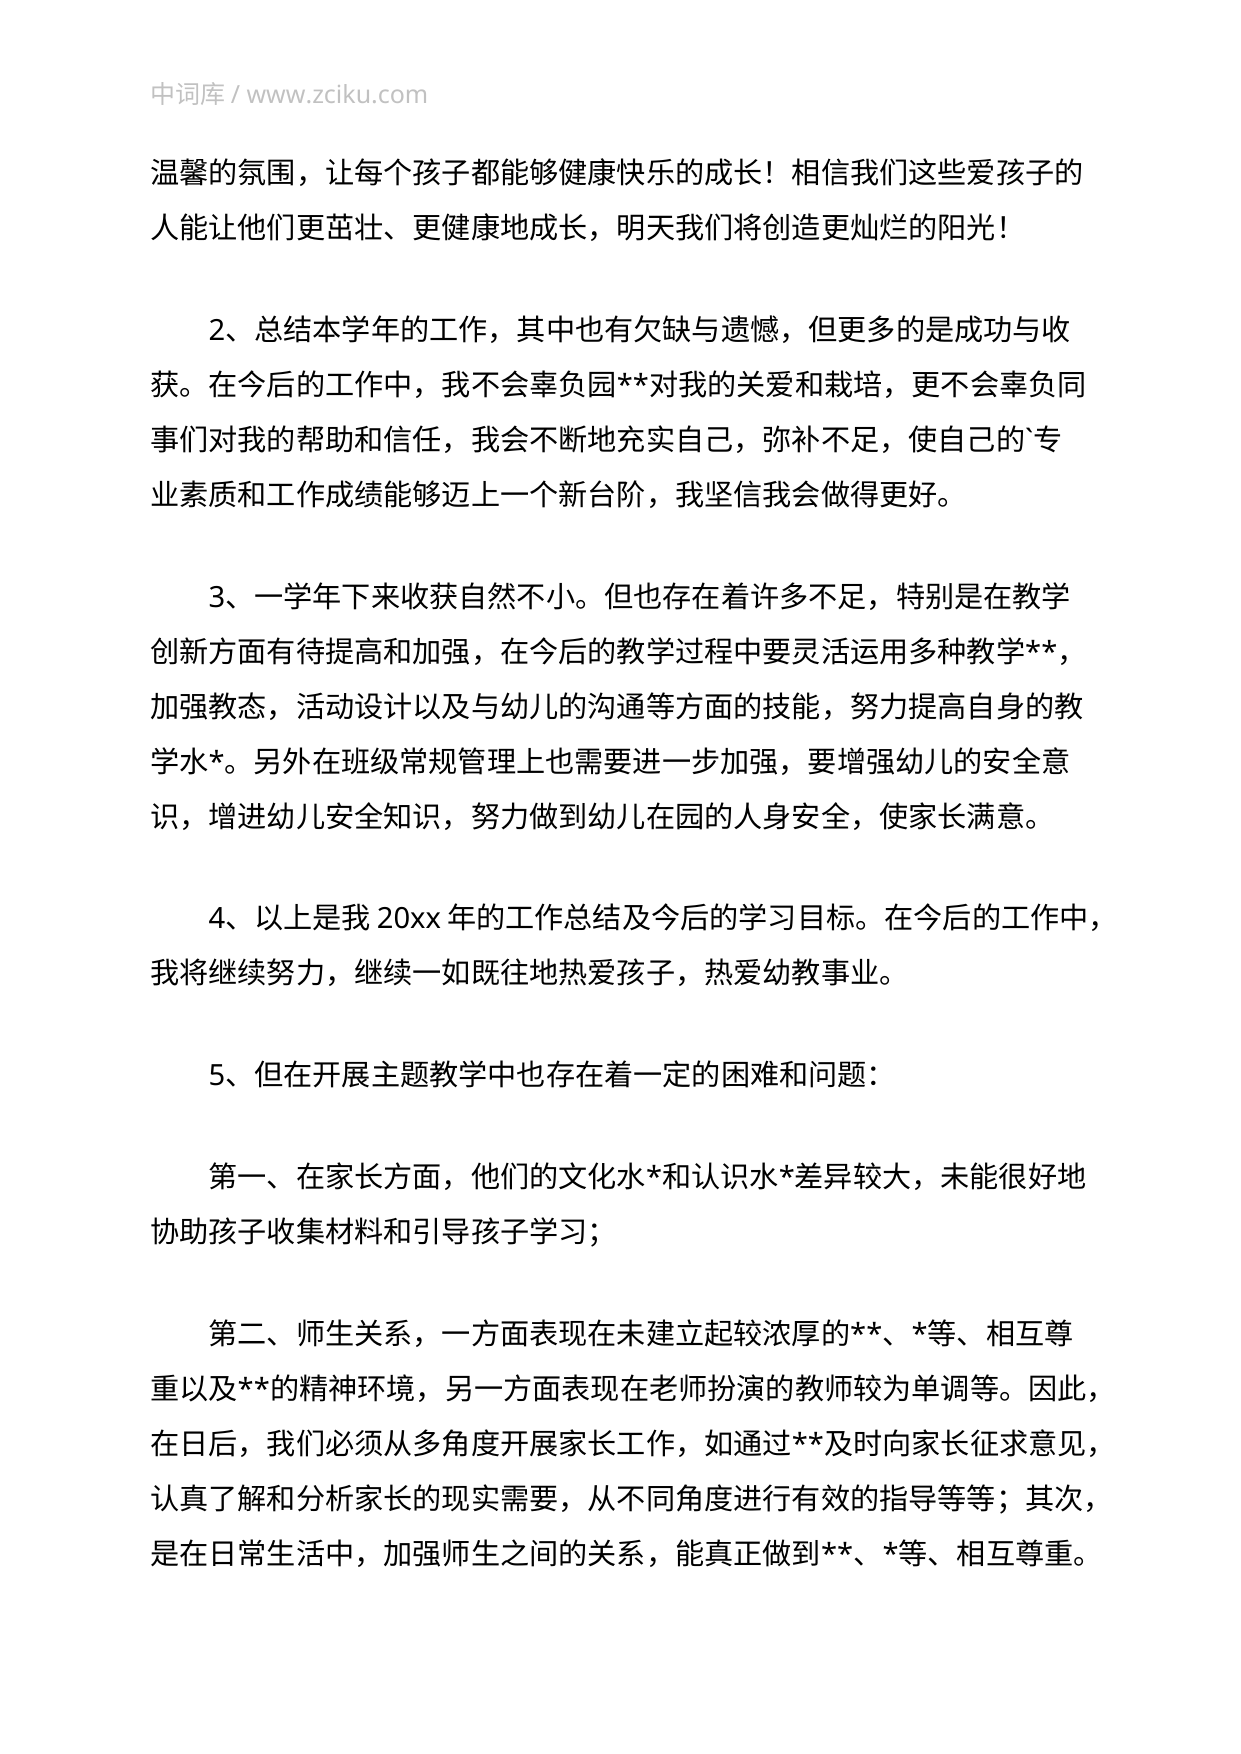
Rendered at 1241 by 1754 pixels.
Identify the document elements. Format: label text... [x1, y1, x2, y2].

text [150, 150, 1090, 247]
text 2、总结本学年的工作，其中也有欠缺与遗憾，但更多的是成功与收获。在今后的工作中，我不会辜负园**对我的关爱和栽培，更不会辜负同事们对我的帮助和信任，我会不断地充实自己，弥补不足，使自己的`专业素质和工作成绩能够迈上一个新台阶，我坚信我会做得更好。 [150, 307, 1090, 514]
text 4、以上是我20xx年的工作总结及今后的学习目标。在今后的工作中，我将继续努力，继续一如既往地热爱孩子，热爱幼教事业。 [150, 895, 1090, 992]
text 第二、师生关系，一方面表现在未建立起较浓厚的**、*等、相互尊重以及**的精神环境，另一方面表现在老师扮演的教师较为单调等。因此，在日后，我们必须从多角度开展家长工作，如通过**及时向家长征求意见，认真了解和分析家长的现实需要，从不同角度进行有效的指导等等；其次，是在日常生活中，加强师生之间的关系，能真正做到**、*等、相互尊重。 [150, 1311, 1090, 1573]
text 3、一学年下来收获自然不小。但也存在着许多不足，特别是在教学创新方面有待提高和加强，在今后的教学过程中要灵活运用多种教学**，加强教态，活动设计以及与幼儿的沟通等方面的技能，努力提高自身的教学水*。另外在班级常规管理上也需要进一步加强，要增强幼儿的安全意识，增进幼儿安全知识，努力做到幼儿在园的人身安全，使家长满意。 [150, 573, 1090, 836]
text 第一、在家长方面，他们的文化水*和认识水*差异较大，未能很好地协助孩子收集材料和引导孩子学习； [150, 1154, 1090, 1251]
text 5、但在开展主题教学中也存在着一定的困难和问题： [150, 1052, 1090, 1094]
